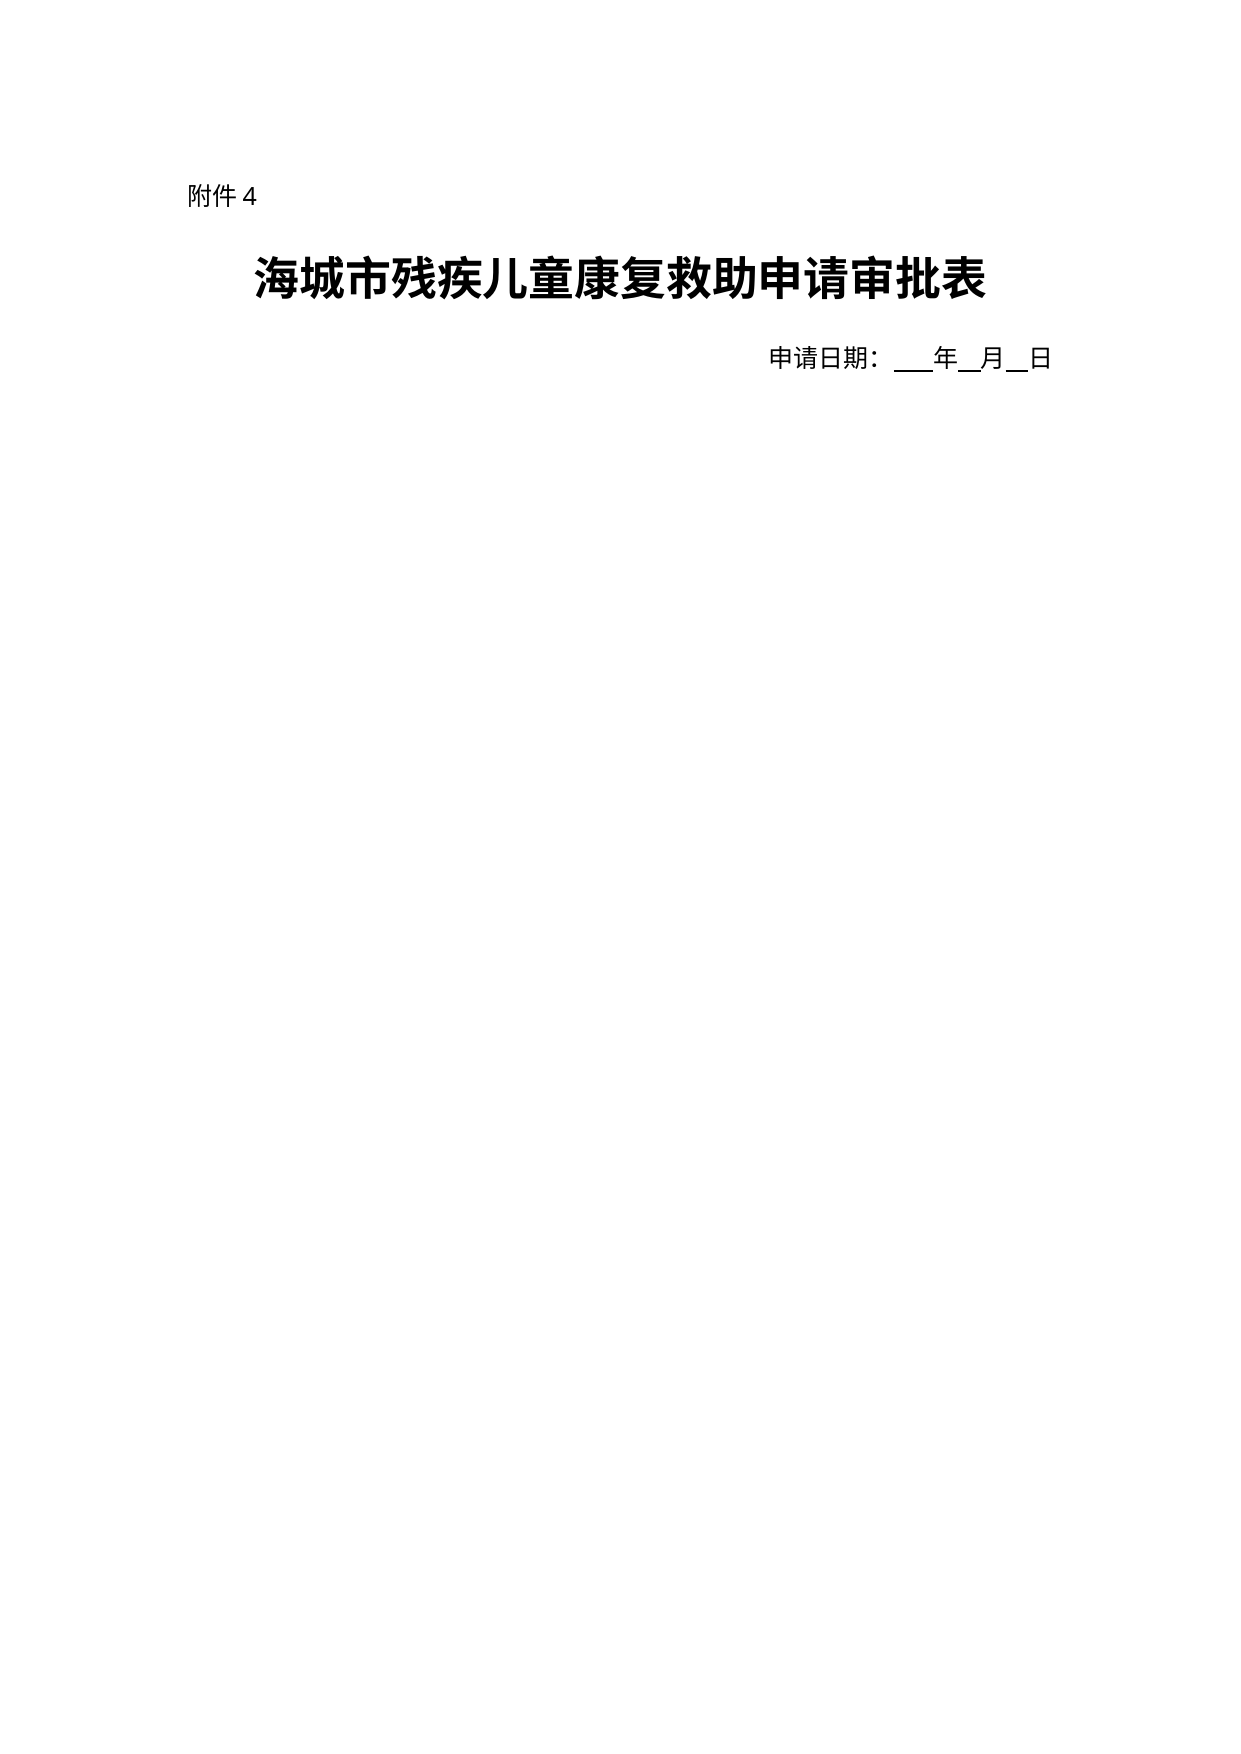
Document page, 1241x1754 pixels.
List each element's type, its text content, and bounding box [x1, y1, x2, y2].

text 申请日期： 年 月 日 [187, 324, 1053, 389]
text 海城市残疾儿童康复救助申请审批表 [187, 227, 1053, 324]
text 附件4 [187, 162, 1053, 227]
